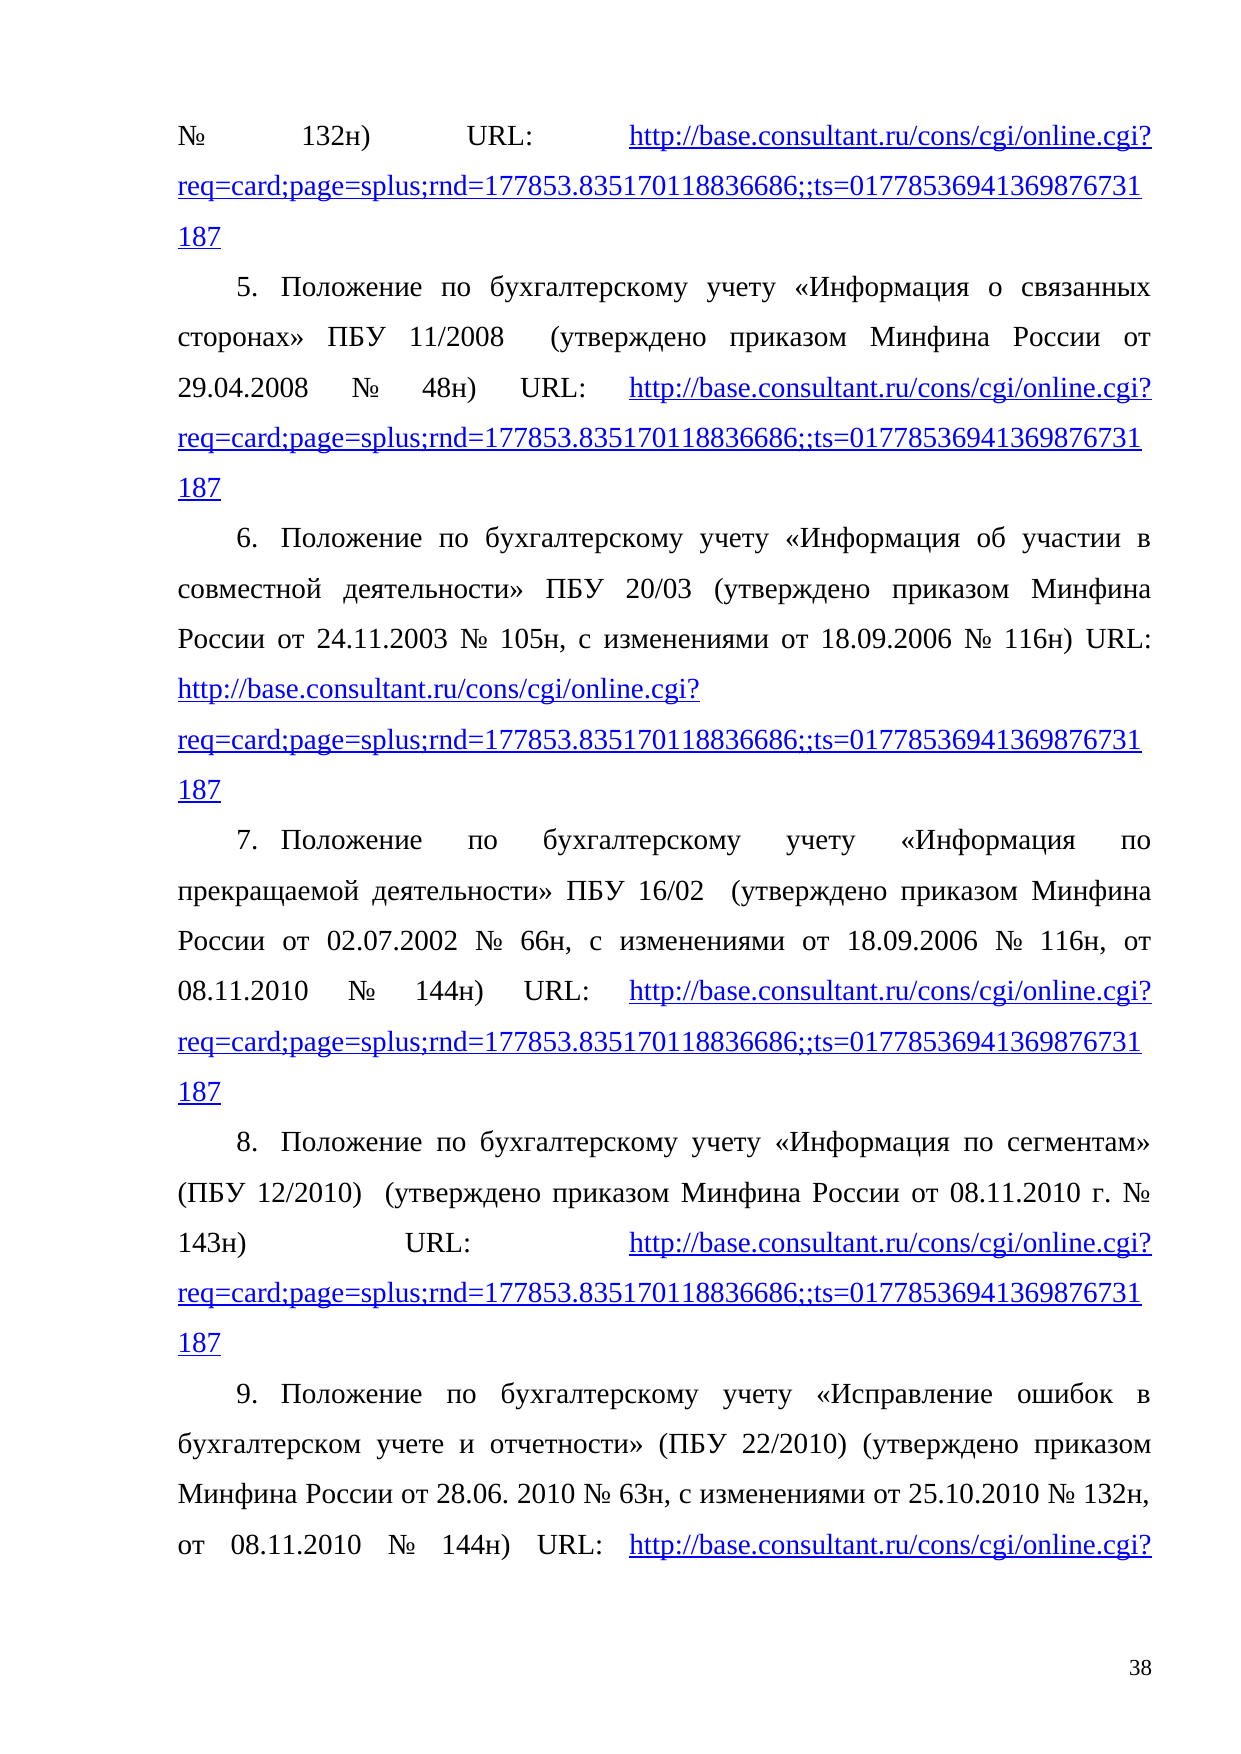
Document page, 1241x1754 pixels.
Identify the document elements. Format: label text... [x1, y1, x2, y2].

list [177, 1376, 1152, 1560]
list Положение по бухгалтерскому учету «Информация по прекращаемой деятельности» ПБУ 16/02 (утверждено приказом Минфина России от 02.07.2002 № 66н, с изменениями от 18.09.2006 № 116н, от 08.11.2010 № 144н) URL: http://base.consultant.ru/cons/cgi/online.cgi?req=card;page=splus;rnd=177853.835170118836686;;ts=01778536941369876731187 [177, 822, 1152, 1108]
list Положение по бухгалтерскому учету «Информация по сегментам» (ПБУ 12/2010) (утверждено приказом Минфина России от 08.11.2010 г. № 143н) URL: http://base.consultant.ru/cons/cgi/online.cgi?req=card;page=splus;rnd=177853.835170118836686;;ts=01778536941369876731187 [177, 1124, 1152, 1359]
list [177, 118, 1152, 252]
list Положение по бухгалтерскому учету «Информация о связанных сторонах» ПБУ 11/2008 (утверждено приказом Минфина России от 29.04.2008 № 48н) URL: http://base.consultant.ru/cons/cgi/online.cgi?req=card;page=splus;rnd=177853.835170118836686;;ts=01778536941369876731187 [177, 269, 1152, 504]
list Положение по бухгалтерскому учету «Информация об участии в совместной деятельности» ПБУ 20/03 (утверждено приказом Минфина России от 24.11.2003 № 105н, с изменениями от 18.09.2006 № 116н) URL: http://base.consultant.ru/cons/cgi/online.cgi?req=card;page=splus;rnd=177853.835170118836686;;ts=01778536941369876731187 [177, 521, 1152, 806]
